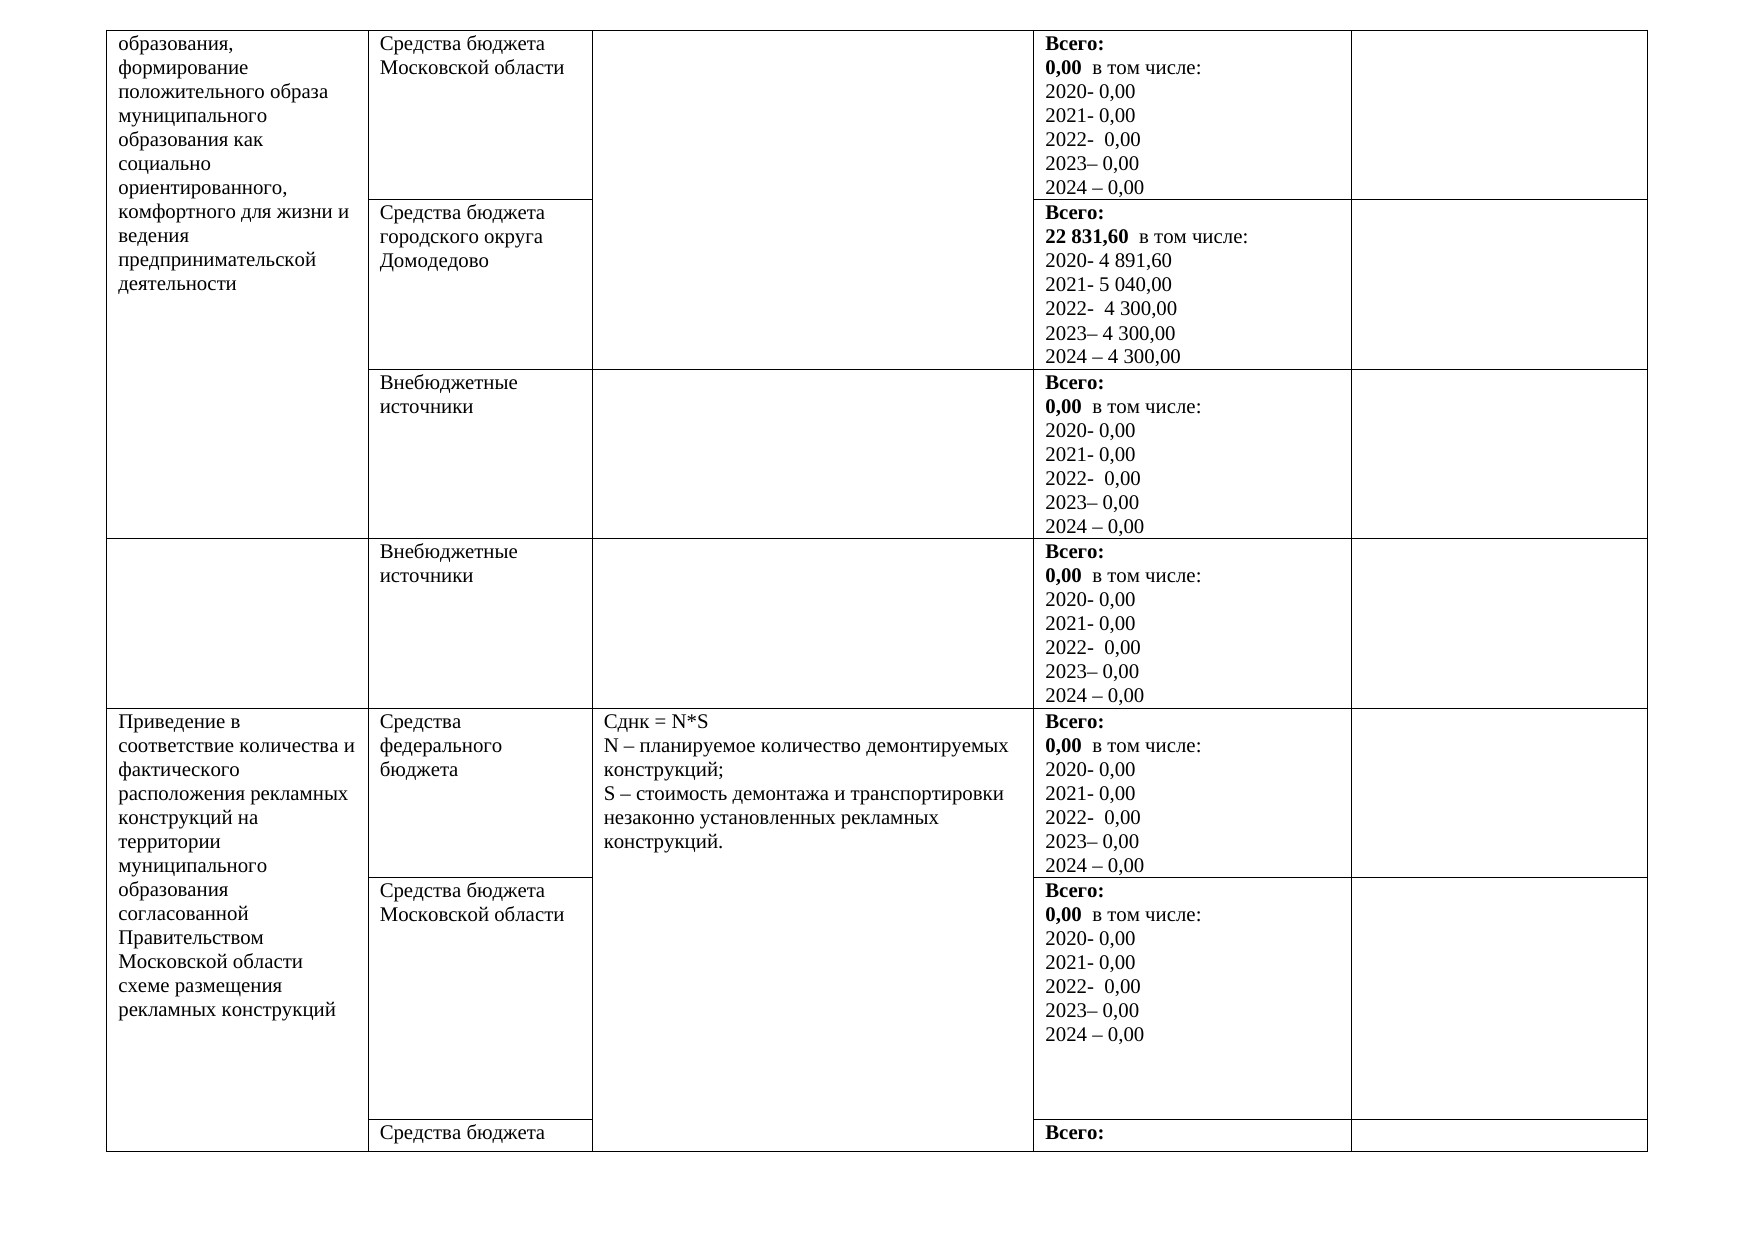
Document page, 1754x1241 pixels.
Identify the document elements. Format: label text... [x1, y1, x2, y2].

table_cell Сднк = N*S N – планируемое количество демонтируемых конструкций; S – стоимость демонтажа и транспортировки незаконно установленных рекламных конструкций. [593, 709, 1033, 1151]
table_cell [1352, 31, 1647, 199]
table_cell Внебюджетные источники [369, 539, 592, 707]
table_cell Средства бюджета Московской области [369, 31, 592, 199]
table_cell [1352, 370, 1647, 538]
table_cell Средства бюджета Московской области [369, 878, 592, 1119]
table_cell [369, 1120, 592, 1151]
table_cell [1352, 878, 1647, 1119]
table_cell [1034, 31, 1351, 199]
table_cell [107, 31, 368, 538]
table_cell Всего: 0,00 в том числе: 2020- 0,00 2021- 0,00 2022- 0,00 2023– 0,00 2024 – 0,00 [1034, 370, 1351, 538]
table_cell [1352, 200, 1647, 368]
table_cell [1352, 539, 1647, 707]
table_cell [1352, 1120, 1647, 1151]
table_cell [1034, 878, 1351, 1119]
table_cell Приведение в соответствие количества и фактического расположения рекламных конструкций на территории муниципального образования согласованной Правительством Московской области схеме размещения рекламных конструкций [107, 709, 368, 1151]
table_cell Всего: 0,00 в том числе: 2020- 0,00 2021- 0,00 2022- 0,00 2023– 0,00 2024 – 0,00 [1034, 709, 1351, 877]
table_cell Всего: 22 831,60 в том числе: 2020- 4 891,60 2021- 5 040,00 2022- 4 300,00 2023– 4 300,00 2024 – 4 300,00 [1034, 200, 1351, 368]
table_cell Средства федерального бюджета [369, 709, 592, 877]
table_cell Всего: 0,00 в том числе: 2020- 0,00 2021- 0,00 2022- 0,00 2023– 0,00 2024 – 0,00 [1034, 539, 1351, 707]
table_cell [593, 370, 1033, 538]
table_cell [1034, 1120, 1351, 1151]
table_cell Внебюджетные источники [369, 370, 592, 538]
table_cell [1352, 709, 1647, 877]
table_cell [593, 31, 1033, 368]
table_cell [593, 539, 1033, 707]
table_cell Средства бюджета городского округа Домодедово [369, 200, 592, 368]
table_cell [107, 539, 368, 707]
